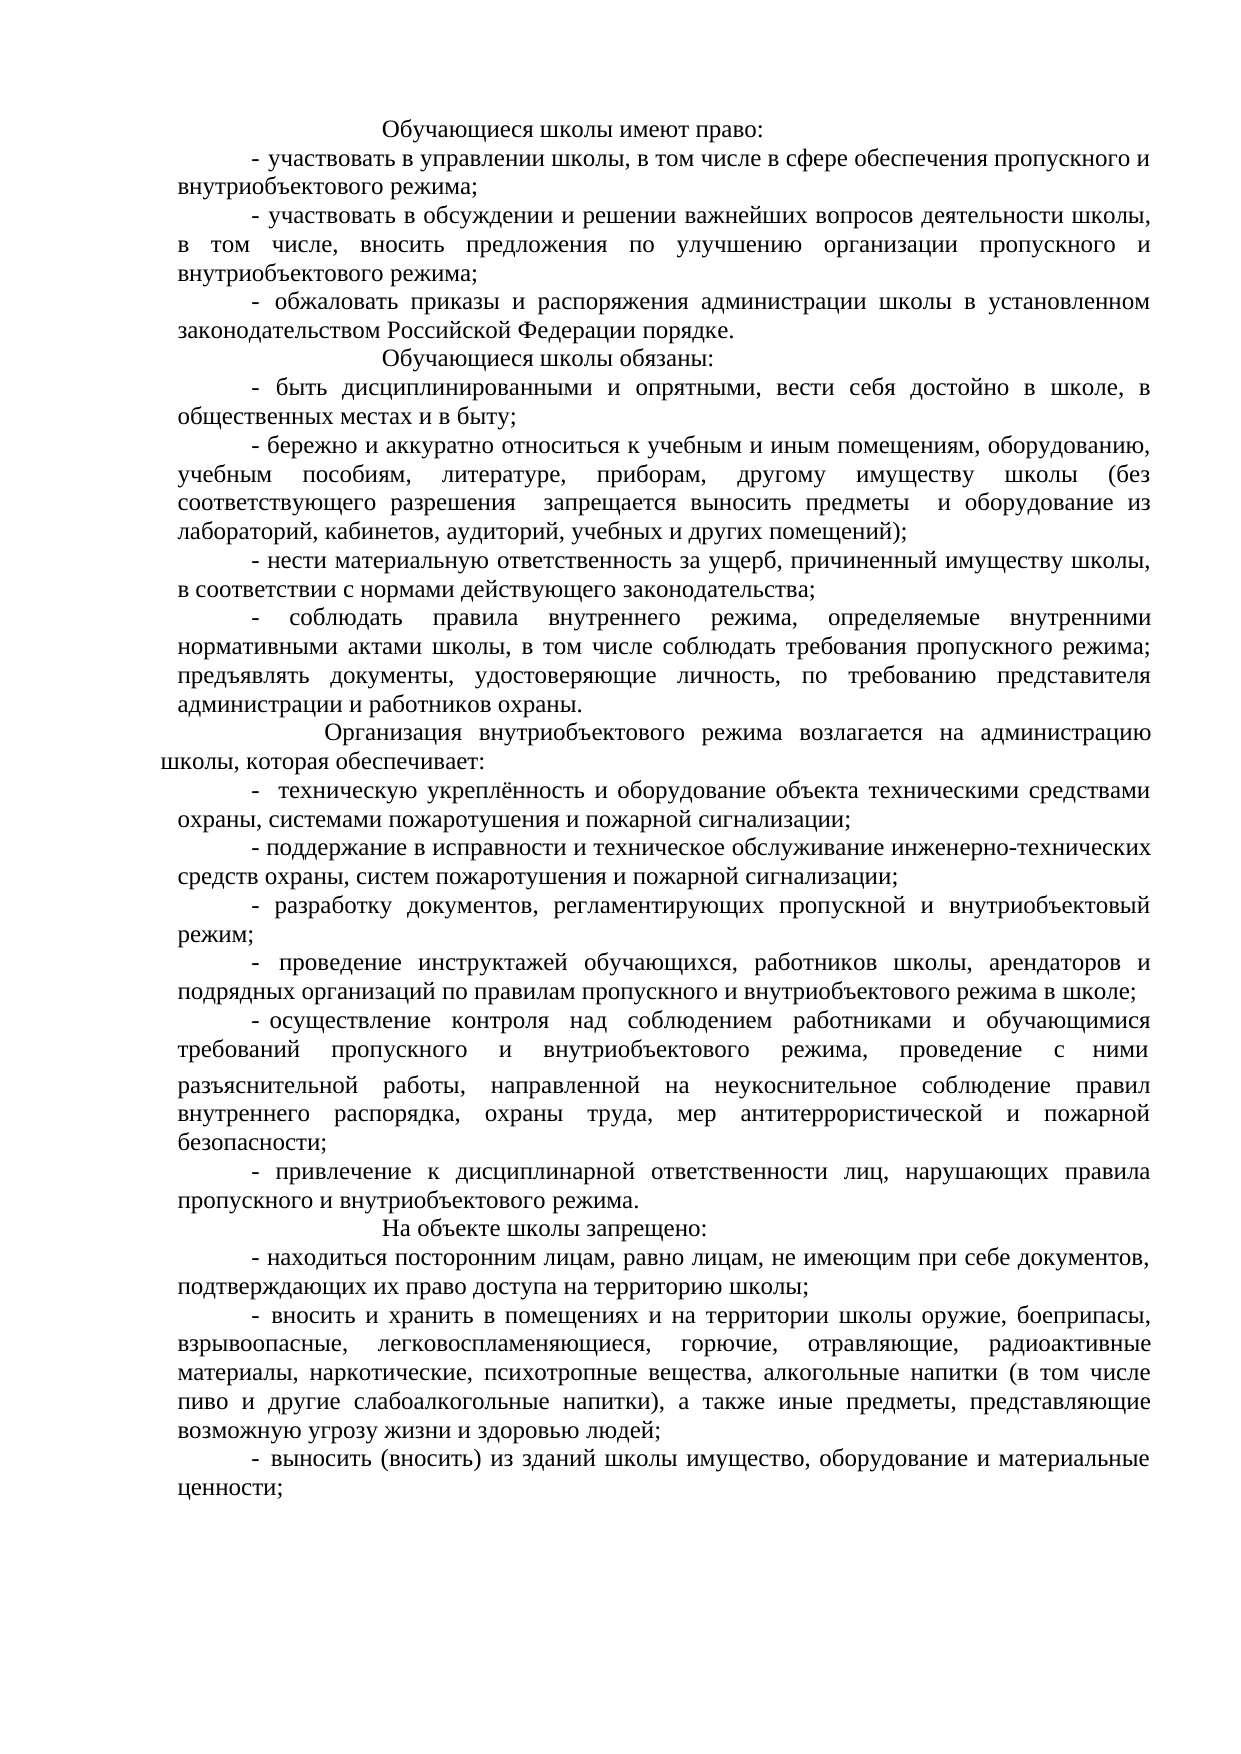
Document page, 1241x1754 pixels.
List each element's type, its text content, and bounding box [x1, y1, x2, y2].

list техническую укреплённость и оборудование объекта техническими средствами охраны, системами пожаротушения и пожарной сигнализации; [177, 775, 1151, 832]
list осуществление контроля над соблюдением работниками и обучающимися требований пропускного и внутриобъектового режима, проведение с ними [177, 1005, 1151, 1062]
list нести материальную ответственность за ущерб, причиненный имуществу школы, в соответствии с нормами действующего законодательства; [177, 545, 1151, 602]
list Обучающиеся школы обязаны: [313, 344, 1167, 372]
list Обучающиеся школы имеют право: [313, 114, 1167, 143]
list вносить и хранить в помещениях и на территории школы оружие, боеприпасы, взрывоопасные, легковоспламеняющиеся, горючие, отравляющие, радиоактивные материалы, наркотические, психотропные вещества, алкогольные напитки (в том числе пиво и другие слабоалкогольные напитки), а также иные предметы, представляющие возможную угрозу жизни и здоровью людей; [177, 1300, 1152, 1443]
text разъяснительной работы, направленной на неукоснительное соблюдение правил внутреннего распорядка, охраны труда, мер антитеррористической и пожарной безопасности; [177, 1070, 1151, 1156]
list находиться посторонним лицам, равно лицам, не имеющим при себе документов, подтверждающих их право доступа на территорию школы; [177, 1242, 1151, 1300]
list На объекте школы запрещено: [313, 1213, 1167, 1242]
list соблюдать правила внутреннего режима, определяемые внутренними нормативными актами школы, в том числе соблюдать требования пропускного режима; предъявлять документы, удостоверяющие личность, по требованию представителя администрации и работников охраны. [177, 602, 1152, 717]
list Организация внутриобъектового режима возлагается на администрацию школы, которая обеспечивает: [160, 717, 1152, 775]
list разработку документов, регламентирующих пропускной и внутриобъектовый режим; [177, 890, 1151, 947]
list бережно и аккуратно относиться к учебным и иным помещениям, оборудованию, учебным пособиям, литературе, приборам, другому имуществу школы (без соответствующего разрешения запрещается выносить предметы и оборудование из лабораторий, кабинетов, аудиторий, учебных и других помещений); [177, 430, 1151, 545]
list проведение инструктажей обучающихся, работников школы, арендаторов и подрядных организаций по правилам пропускного и внутриобъектового режима в школе; [177, 947, 1151, 1005]
list быть дисциплинированными и опрятными, вести себя достойно в школе, в общественных местах и в быту; [177, 372, 1151, 430]
list поддержание в исправности и техническое обслуживание инженерно-технических средств охраны, систем пожаротушения и пожарной сигнализации; [177, 832, 1152, 890]
list участвовать в управлении школы, в том числе в сфере обеспечения пропускного и внутриобъектового режима; [177, 143, 1151, 200]
list выносить (вносить) из зданий школы имущество, оборудование и материальные ценности; [177, 1443, 1151, 1501]
list обжаловать приказы и распоряжения администрации школы в установленном законодательством Российской Федерации порядке. [177, 286, 1151, 344]
list участвовать в обсуждении и решении важнейших вопросов деятельности школы, в том числе, вносить предложения по улучшению организации пропускного и внутриобъектового режима; [177, 200, 1152, 286]
list привлечение к дисциплинарной ответственности лиц, нарушающих правила пропускного и внутриобъектового режима. [177, 1156, 1151, 1213]
